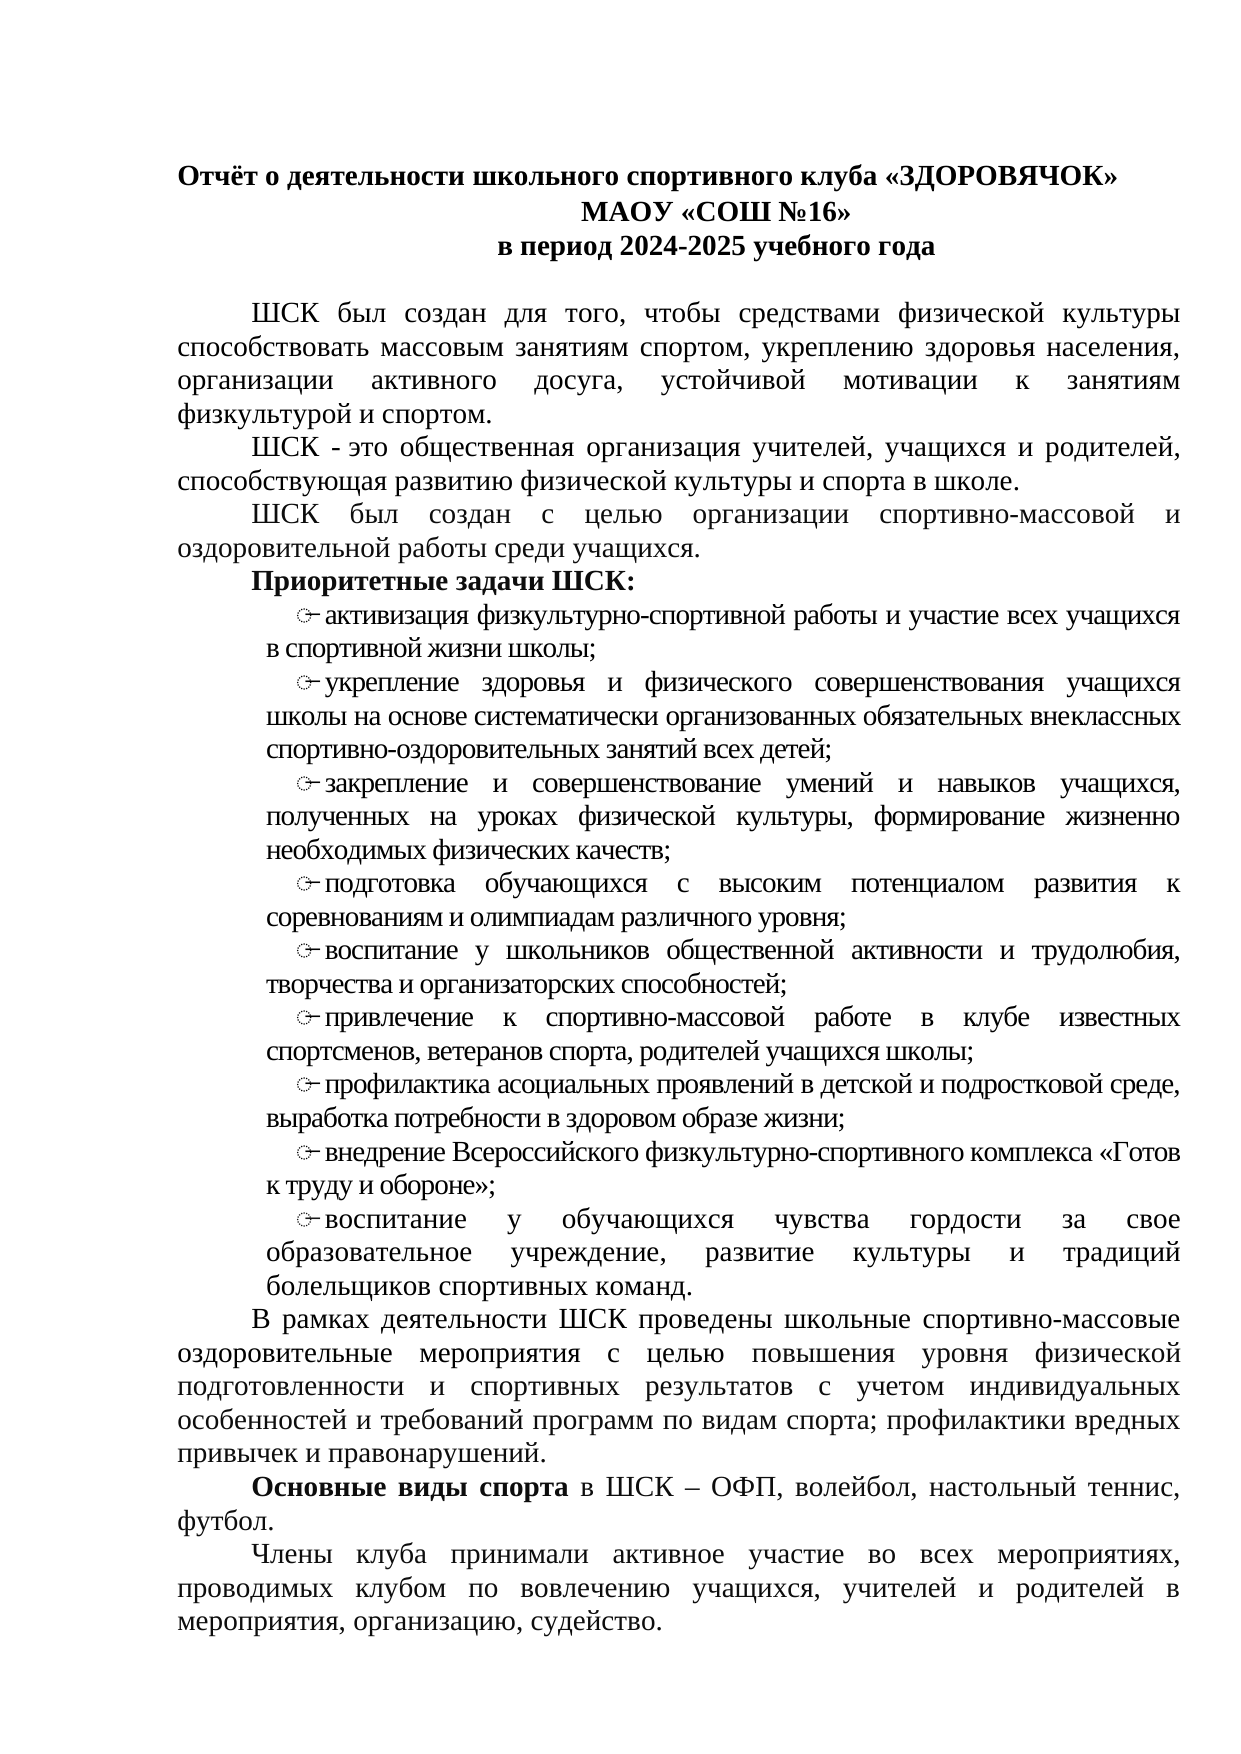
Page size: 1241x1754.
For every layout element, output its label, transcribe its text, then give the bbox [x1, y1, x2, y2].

list подготовка обучающихся с высоким потенциалом развития к соревнованиям и олимпиадам различного уровня; [266, 865, 1181, 932]
list активизация физкультурно-спортивной работы и участие всех учащихся в спортивной жизни школы; [266, 597, 1181, 664]
list воспитание у школьников общественной активности и трудолюбия, творчества и организаторских способностей; [266, 932, 1181, 999]
list закрепление и совершенствование умений и навыков учащихся, полученных на уроках физической культуры, формирование жизненно необходимых физических качеств; [266, 765, 1181, 865]
list привлечение к спортивно-массовой работе в клубе известных спортсменов, ветеранов спорта, родителей учащихся школы; [266, 999, 1181, 1067]
text в период 2024-2025 учебного года [177, 228, 1181, 262]
subtitle Отчёт о деятельности школьного спортивного клуба «ЗДОРОВЯЧОК» [177, 158, 1181, 192]
text ШСК был создан с целью организации спортивно-массовой и оздоровительной работы среди учащихся. [177, 496, 1181, 563]
text ШСК - это общественная организация учителей, учащихся и родителей, способствующая развитию физической культуры и спорта в школе. [177, 429, 1181, 496]
list воспитание у обучающихся чувства гордости за свое образовательное учреждение, развитие культуры и традиций болельщиков спортивных команд. [266, 1201, 1181, 1301]
list профилактика асоциальных проявлений в детской и подростковой среде, выработка потребности в здоровом образе жизни; [266, 1067, 1181, 1134]
text ШСК был создан для того, чтобы средствами физической культуры способствовать массовым занятиям спортом, укреплению здоровья населения, организации активного досуга, устойчивой мотивации к занятиям физкультурой и спортом. [177, 295, 1181, 429]
text Члены клуба принимали активное участие во всех мероприятиях, проводимых клубом по вовлечению учащихся, учителей и родителей в мероприятия, организацию, судейство. [177, 1536, 1181, 1637]
text В рамках деятельности ШСК проведены школьные спортивно-массовые оздоровительные мероприятия с целью повышения уровня физической подготовленности и спортивных результатов с учетом индивидуальных особенностей и требований программ по видам спорта; профилактики вредных привычек и правонарушений. [177, 1301, 1181, 1469]
list укрепление здоровья и физического совершенствования учащихся школы на основе систематически организованных обязательных внеклассных спортивно-оздоровительных занятий всех детей; [266, 664, 1181, 765]
text МАОУ «СОШ №16» [177, 194, 1181, 228]
text Приоритетные задачи ШСК: [177, 563, 1181, 597]
list внедрение Всероссийского физкультурно-спортивного комплекса «Готов к труду и обороне»; [266, 1134, 1181, 1201]
text Основные виды спорта в ШСК – ОФП, волейбол, настольный теннис, футбол. [177, 1469, 1181, 1536]
